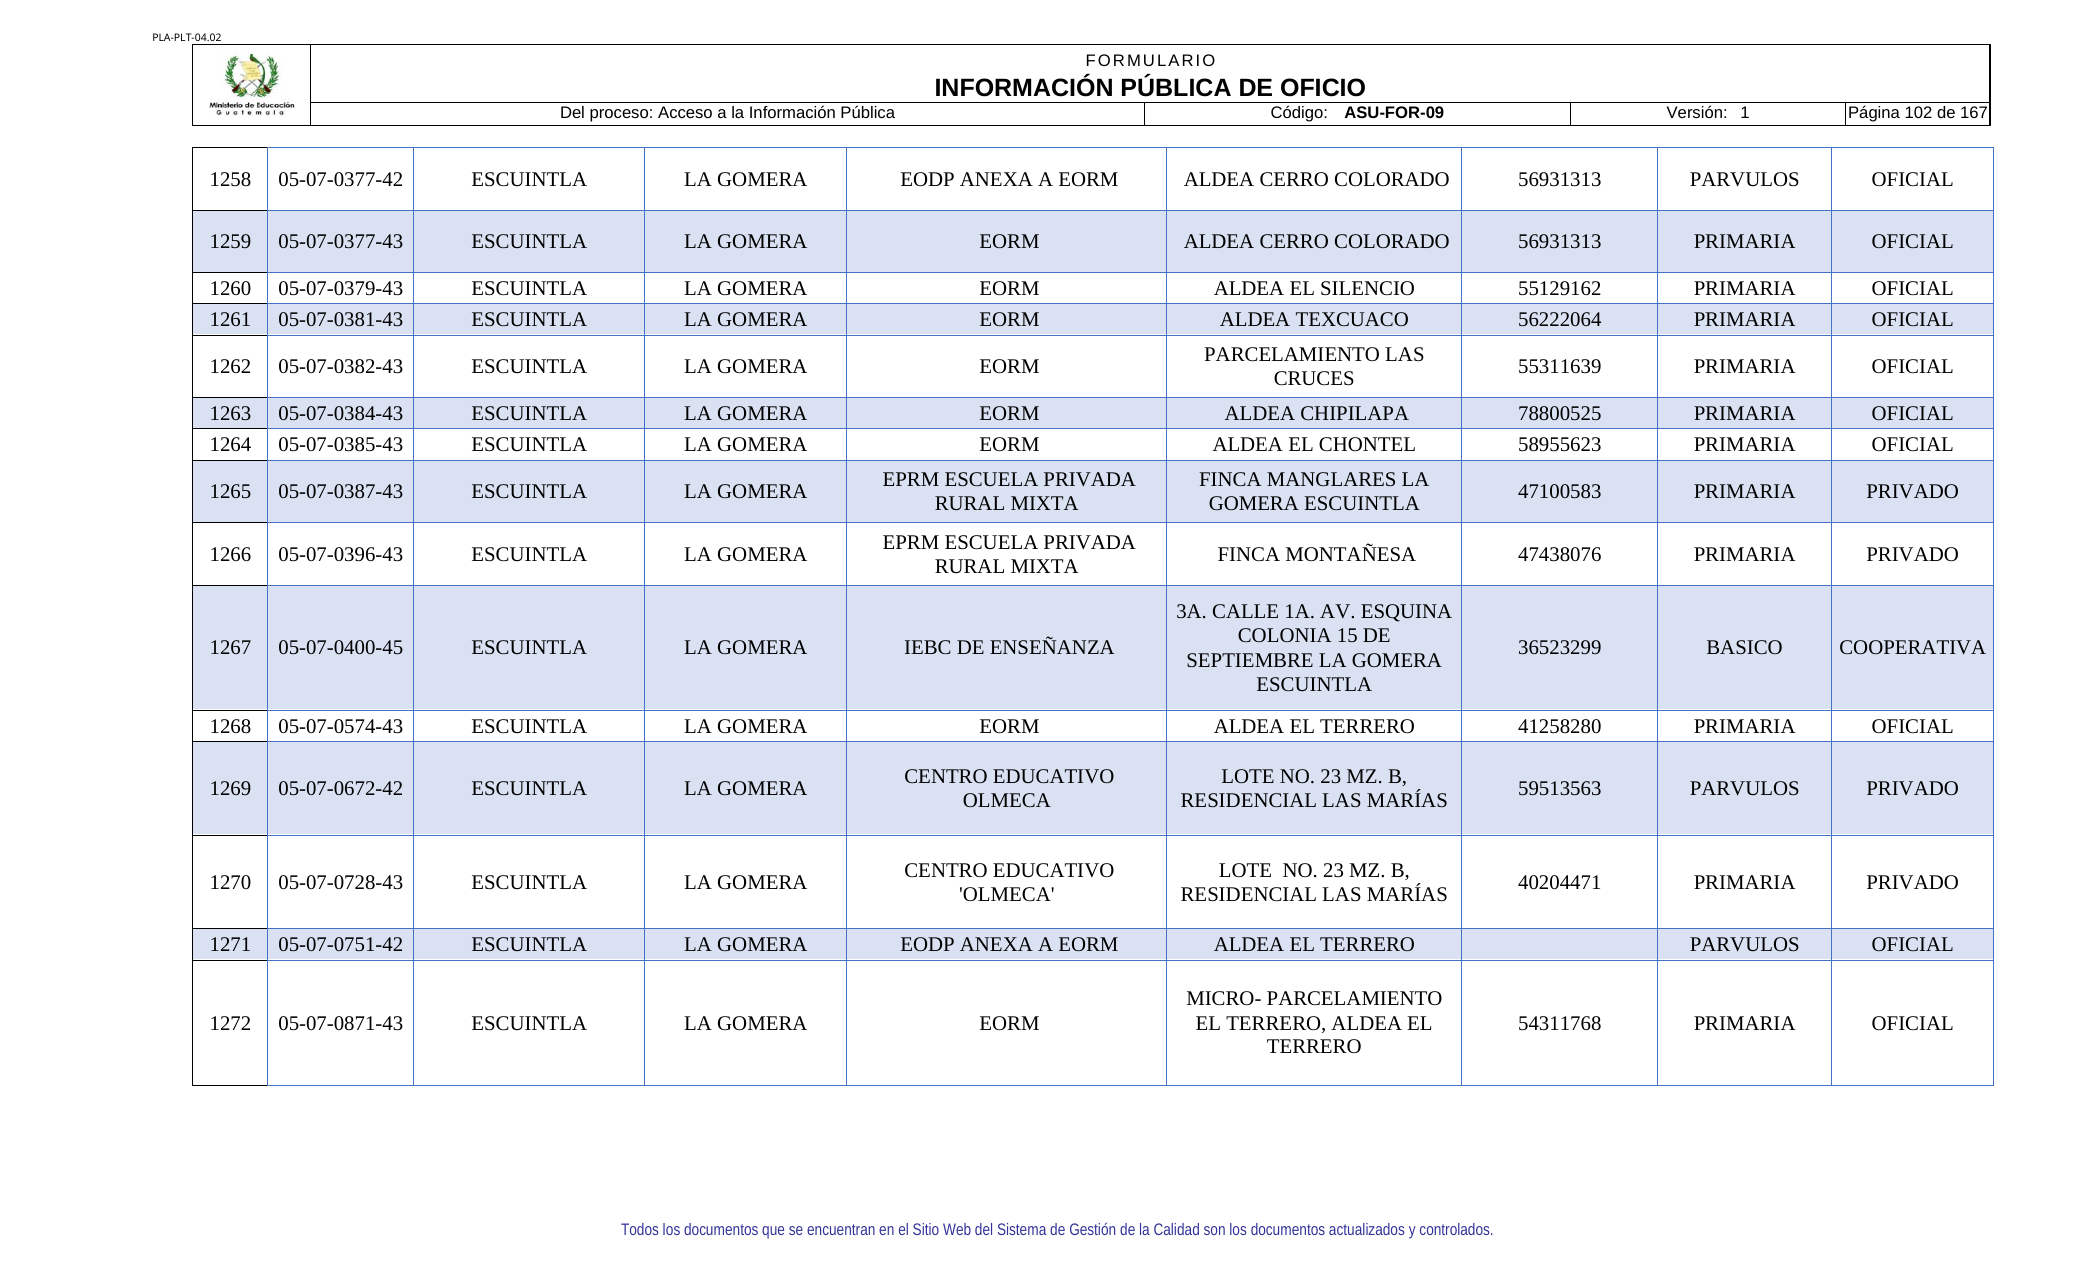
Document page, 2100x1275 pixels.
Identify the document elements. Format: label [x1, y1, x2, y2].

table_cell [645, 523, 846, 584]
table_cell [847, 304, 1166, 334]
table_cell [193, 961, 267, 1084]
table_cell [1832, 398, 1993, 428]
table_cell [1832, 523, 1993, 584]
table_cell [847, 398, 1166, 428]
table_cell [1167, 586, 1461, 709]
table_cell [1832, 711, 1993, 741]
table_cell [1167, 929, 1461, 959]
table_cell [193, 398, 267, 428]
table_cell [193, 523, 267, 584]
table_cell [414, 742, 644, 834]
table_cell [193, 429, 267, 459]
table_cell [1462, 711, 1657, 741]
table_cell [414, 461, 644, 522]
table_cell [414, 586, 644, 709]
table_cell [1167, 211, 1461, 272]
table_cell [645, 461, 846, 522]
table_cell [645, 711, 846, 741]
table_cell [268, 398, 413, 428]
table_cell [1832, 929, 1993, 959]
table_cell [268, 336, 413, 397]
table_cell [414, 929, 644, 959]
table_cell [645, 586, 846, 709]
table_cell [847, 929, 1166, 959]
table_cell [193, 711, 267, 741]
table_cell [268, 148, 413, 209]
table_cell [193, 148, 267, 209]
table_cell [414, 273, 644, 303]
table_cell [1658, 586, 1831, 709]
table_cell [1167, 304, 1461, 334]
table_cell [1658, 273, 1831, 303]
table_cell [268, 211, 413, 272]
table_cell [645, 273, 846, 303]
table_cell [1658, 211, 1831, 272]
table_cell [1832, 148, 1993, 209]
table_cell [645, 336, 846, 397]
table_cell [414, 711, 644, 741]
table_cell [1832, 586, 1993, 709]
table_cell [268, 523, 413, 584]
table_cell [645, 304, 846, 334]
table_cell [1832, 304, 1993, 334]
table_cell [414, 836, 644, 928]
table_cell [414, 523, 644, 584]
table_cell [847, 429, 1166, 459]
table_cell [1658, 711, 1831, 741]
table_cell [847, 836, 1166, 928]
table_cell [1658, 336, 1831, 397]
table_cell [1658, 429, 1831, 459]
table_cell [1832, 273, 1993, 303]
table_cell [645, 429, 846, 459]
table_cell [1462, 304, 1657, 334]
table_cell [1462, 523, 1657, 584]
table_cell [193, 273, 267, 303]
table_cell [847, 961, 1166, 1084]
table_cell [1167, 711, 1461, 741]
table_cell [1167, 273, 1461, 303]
picture [208, 51, 295, 117]
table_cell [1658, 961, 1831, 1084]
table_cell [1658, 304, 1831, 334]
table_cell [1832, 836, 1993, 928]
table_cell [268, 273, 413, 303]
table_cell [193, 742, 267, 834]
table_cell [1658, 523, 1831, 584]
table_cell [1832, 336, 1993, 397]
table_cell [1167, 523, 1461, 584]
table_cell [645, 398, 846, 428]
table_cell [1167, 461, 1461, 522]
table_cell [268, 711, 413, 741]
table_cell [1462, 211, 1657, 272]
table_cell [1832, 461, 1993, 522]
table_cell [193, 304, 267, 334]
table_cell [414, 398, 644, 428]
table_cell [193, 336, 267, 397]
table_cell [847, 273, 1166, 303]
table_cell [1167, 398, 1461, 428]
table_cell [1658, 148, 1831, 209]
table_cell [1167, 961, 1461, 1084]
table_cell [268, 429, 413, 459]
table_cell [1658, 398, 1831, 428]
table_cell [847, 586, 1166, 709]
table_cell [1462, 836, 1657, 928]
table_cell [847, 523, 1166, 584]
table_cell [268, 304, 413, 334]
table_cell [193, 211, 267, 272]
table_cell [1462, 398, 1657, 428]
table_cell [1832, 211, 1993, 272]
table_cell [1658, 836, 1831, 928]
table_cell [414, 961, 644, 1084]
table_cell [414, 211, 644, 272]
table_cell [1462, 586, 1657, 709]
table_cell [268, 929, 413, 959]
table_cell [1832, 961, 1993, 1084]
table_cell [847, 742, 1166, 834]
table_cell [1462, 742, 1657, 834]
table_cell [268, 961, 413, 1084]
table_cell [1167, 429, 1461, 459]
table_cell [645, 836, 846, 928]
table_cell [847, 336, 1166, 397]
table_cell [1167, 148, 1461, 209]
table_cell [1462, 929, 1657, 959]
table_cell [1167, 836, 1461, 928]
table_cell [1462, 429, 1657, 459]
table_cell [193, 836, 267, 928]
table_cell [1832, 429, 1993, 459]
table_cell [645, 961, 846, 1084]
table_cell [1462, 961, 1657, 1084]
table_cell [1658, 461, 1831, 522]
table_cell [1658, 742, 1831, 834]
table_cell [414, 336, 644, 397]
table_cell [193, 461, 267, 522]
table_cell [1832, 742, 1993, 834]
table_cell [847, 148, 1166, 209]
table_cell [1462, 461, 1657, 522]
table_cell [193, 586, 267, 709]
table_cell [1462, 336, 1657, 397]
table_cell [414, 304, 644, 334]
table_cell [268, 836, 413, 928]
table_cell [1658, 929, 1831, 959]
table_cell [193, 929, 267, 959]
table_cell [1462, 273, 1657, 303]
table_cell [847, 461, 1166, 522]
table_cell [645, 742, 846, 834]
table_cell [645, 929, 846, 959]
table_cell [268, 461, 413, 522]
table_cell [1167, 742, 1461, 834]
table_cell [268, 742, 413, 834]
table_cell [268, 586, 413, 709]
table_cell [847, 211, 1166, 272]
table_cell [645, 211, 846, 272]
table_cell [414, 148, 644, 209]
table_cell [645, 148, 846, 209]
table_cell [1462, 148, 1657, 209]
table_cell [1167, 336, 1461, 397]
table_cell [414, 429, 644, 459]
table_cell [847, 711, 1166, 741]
